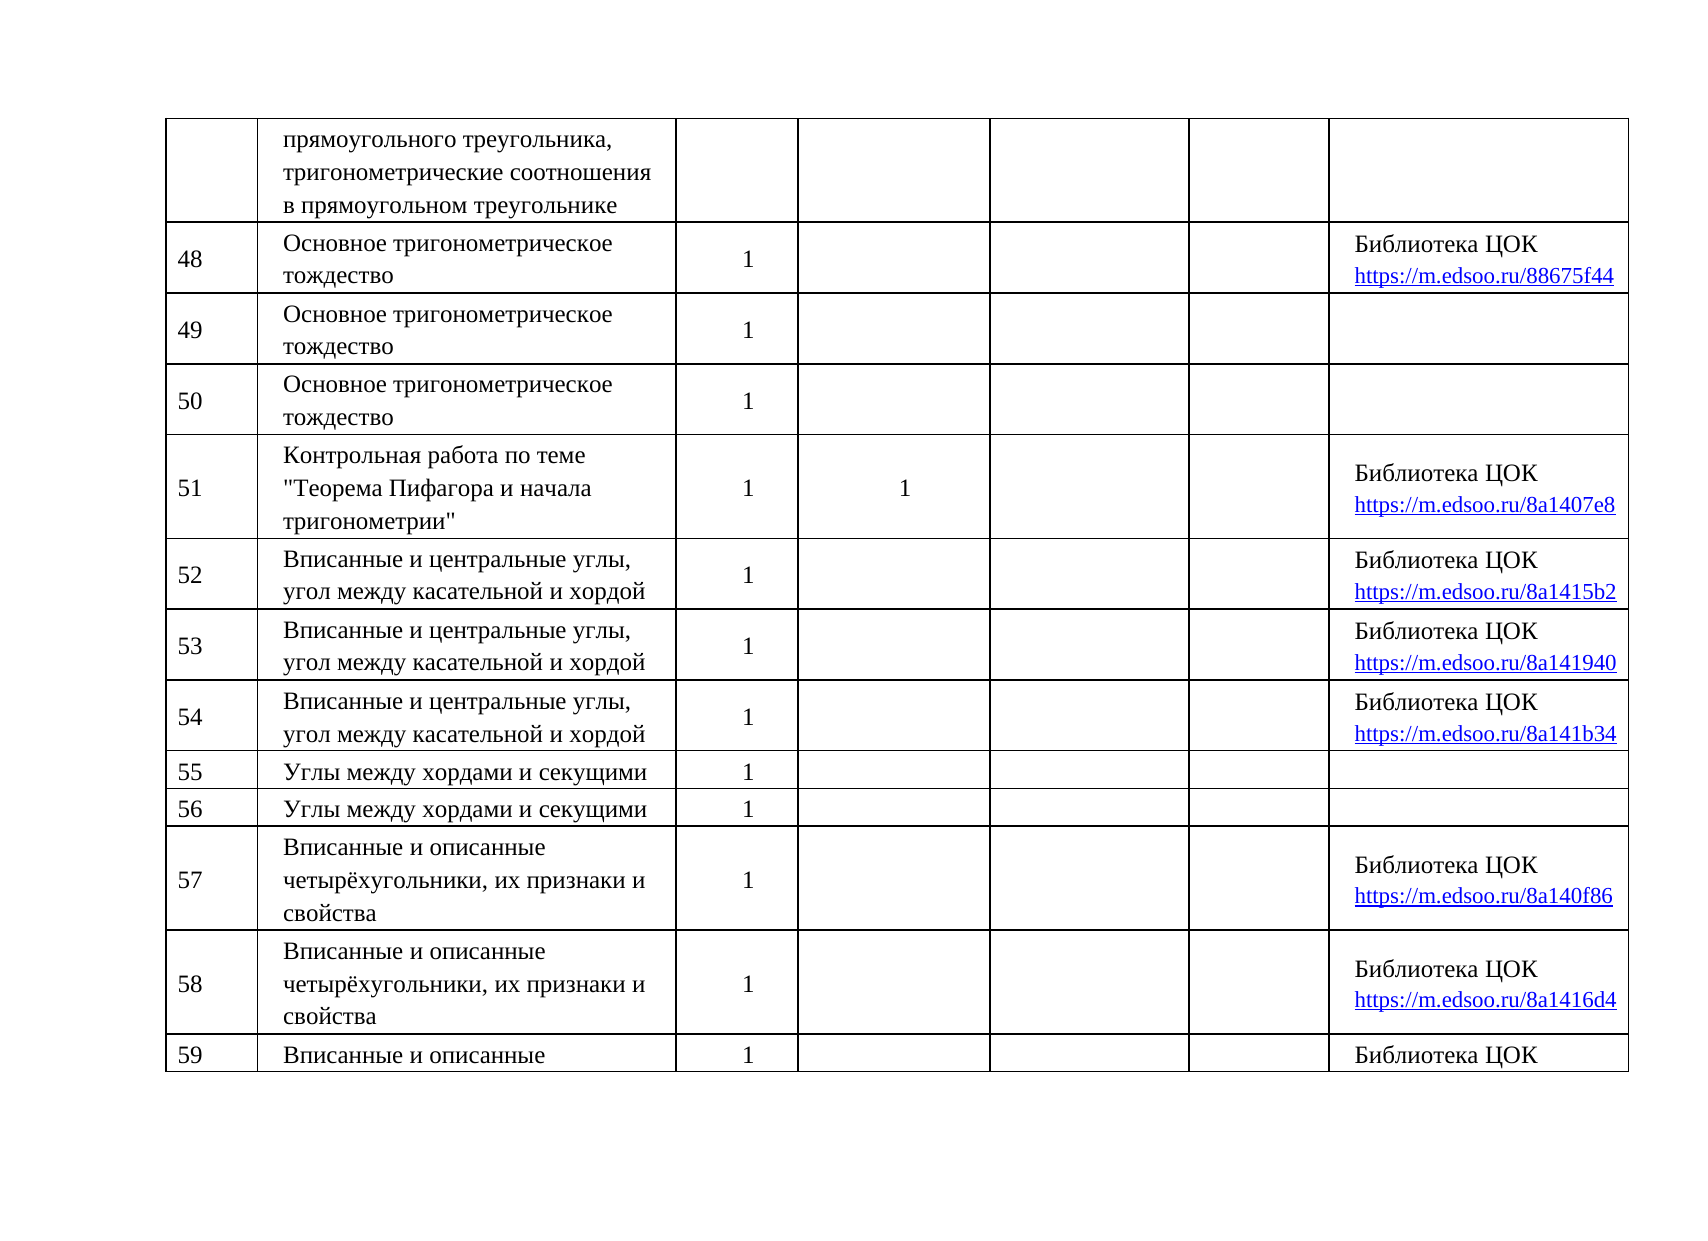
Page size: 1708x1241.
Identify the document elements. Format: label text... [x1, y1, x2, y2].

table_cell 1 [677, 294, 797, 363]
table_cell [991, 1035, 1188, 1071]
table_cell [799, 610, 989, 679]
table_cell Основное тригонометрическое тождество [258, 223, 675, 292]
table_cell [799, 294, 989, 363]
table_cell Библиотека ЦОК https://m.edsoo.ru/8a1416d4 [1330, 931, 1628, 1033]
table_cell 57 [167, 827, 257, 929]
table_cell [1190, 365, 1328, 434]
table_cell 1 [677, 827, 797, 929]
table_cell Вписанные и описанные [258, 1035, 675, 1071]
table_cell Контрольная работа по теме "Теорема Пифагора и начала тригонометрии" [258, 435, 675, 538]
table_cell Библиотека ЦОК [1330, 1035, 1628, 1071]
table_header [991, 119, 1188, 221]
table_cell [991, 365, 1188, 434]
table_header [1190, 119, 1328, 221]
table_header [677, 119, 797, 221]
table_header [1330, 119, 1628, 221]
table_cell 52 [167, 539, 257, 608]
table_cell [1190, 1035, 1328, 1071]
table_cell Основное тригонометрическое тождество [258, 294, 675, 363]
table_cell 1 [677, 435, 797, 538]
table_cell 58 [167, 931, 257, 1033]
table_cell [799, 1035, 989, 1071]
table_cell [1330, 294, 1628, 363]
table_cell 1 [677, 681, 797, 750]
table_cell 49 [167, 294, 257, 363]
table_cell 53 [167, 610, 257, 679]
table_cell [991, 789, 1188, 825]
table_header [799, 119, 989, 221]
table_cell 51 [167, 435, 257, 538]
table_cell [991, 294, 1188, 363]
table_cell [991, 751, 1188, 787]
table_cell [1190, 610, 1328, 679]
table_cell 55 [167, 751, 257, 787]
table_cell [799, 681, 989, 750]
table_cell Вписанные и центральные углы, угол между касательной и хордой [258, 539, 675, 608]
table_cell [799, 223, 989, 292]
table_cell 1 [677, 365, 797, 434]
table_cell [991, 931, 1188, 1033]
table_cell [1190, 223, 1328, 292]
table_cell Вписанные и описанные четырёхугольники, их признаки и свойства [258, 931, 675, 1033]
table_cell 50 [167, 365, 257, 434]
table_cell Углы между хордами и секущими [258, 751, 675, 787]
table_cell [799, 539, 989, 608]
table_cell 1 [677, 789, 797, 825]
table_cell [1330, 789, 1628, 825]
table_cell Углы между хордами и секущими [258, 789, 675, 825]
table_cell [799, 827, 989, 929]
table_header [167, 119, 257, 221]
table_cell Библиотека ЦОК https://m.edsoo.ru/8a140f86 [1330, 827, 1628, 929]
table_cell 48 [167, 223, 257, 292]
table_cell 1 [677, 931, 797, 1033]
table_cell [1190, 789, 1328, 825]
table_cell [799, 931, 989, 1033]
table_cell 1 [677, 539, 797, 608]
table_cell [991, 223, 1188, 292]
table_cell [799, 789, 989, 825]
table_cell 1 [677, 610, 797, 679]
table_cell [1190, 294, 1328, 363]
table_cell [1330, 365, 1628, 434]
table_cell 1 [799, 435, 989, 538]
table_cell [1190, 681, 1328, 750]
table_cell Библиотека ЦОК https://m.edsoo.ru/8a1415b2 [1330, 539, 1628, 608]
table_cell [799, 365, 989, 434]
table_cell Основное тригонометрическое тождество [258, 365, 675, 434]
table_header прямоугольного треугольника, тригонометрические соотношения в прямоугольном треугольнике [258, 119, 675, 221]
table_cell [991, 610, 1188, 679]
table_cell Вписанные и описанные четырёхугольники, их признаки и свойства [258, 827, 675, 929]
table_cell [1330, 751, 1628, 787]
table_cell Библиотека ЦОК https://m.edsoo.ru/8a141b34 [1330, 681, 1628, 750]
table_cell [1190, 931, 1328, 1033]
table_cell [991, 827, 1188, 929]
table_cell Библиотека ЦОК https://m.edsoo.ru/88675f44 [1330, 223, 1628, 292]
table_cell [991, 435, 1188, 538]
table_cell Вписанные и центральные углы, угол между касательной и хордой [258, 610, 675, 679]
table_cell [1190, 827, 1328, 929]
table_cell Библиотека ЦОК https://m.edsoo.ru/8a1407e8 [1330, 435, 1628, 538]
table_cell [991, 681, 1188, 750]
table_cell [1190, 435, 1328, 538]
table_cell 54 [167, 681, 257, 750]
table_cell 59 [167, 1035, 257, 1071]
table_cell [1190, 539, 1328, 608]
table_cell [799, 751, 989, 787]
table_cell 1 [677, 1035, 797, 1071]
table_cell 56 [167, 789, 257, 825]
table_cell [991, 539, 1188, 608]
table_cell 1 [677, 751, 797, 787]
table_cell 1 [677, 223, 797, 292]
table_cell Вписанные и центральные углы, угол между касательной и хордой [258, 681, 675, 750]
table_cell [1190, 751, 1328, 787]
table_cell Библиотека ЦОК https://m.edsoo.ru/8a141940 [1330, 610, 1628, 679]
